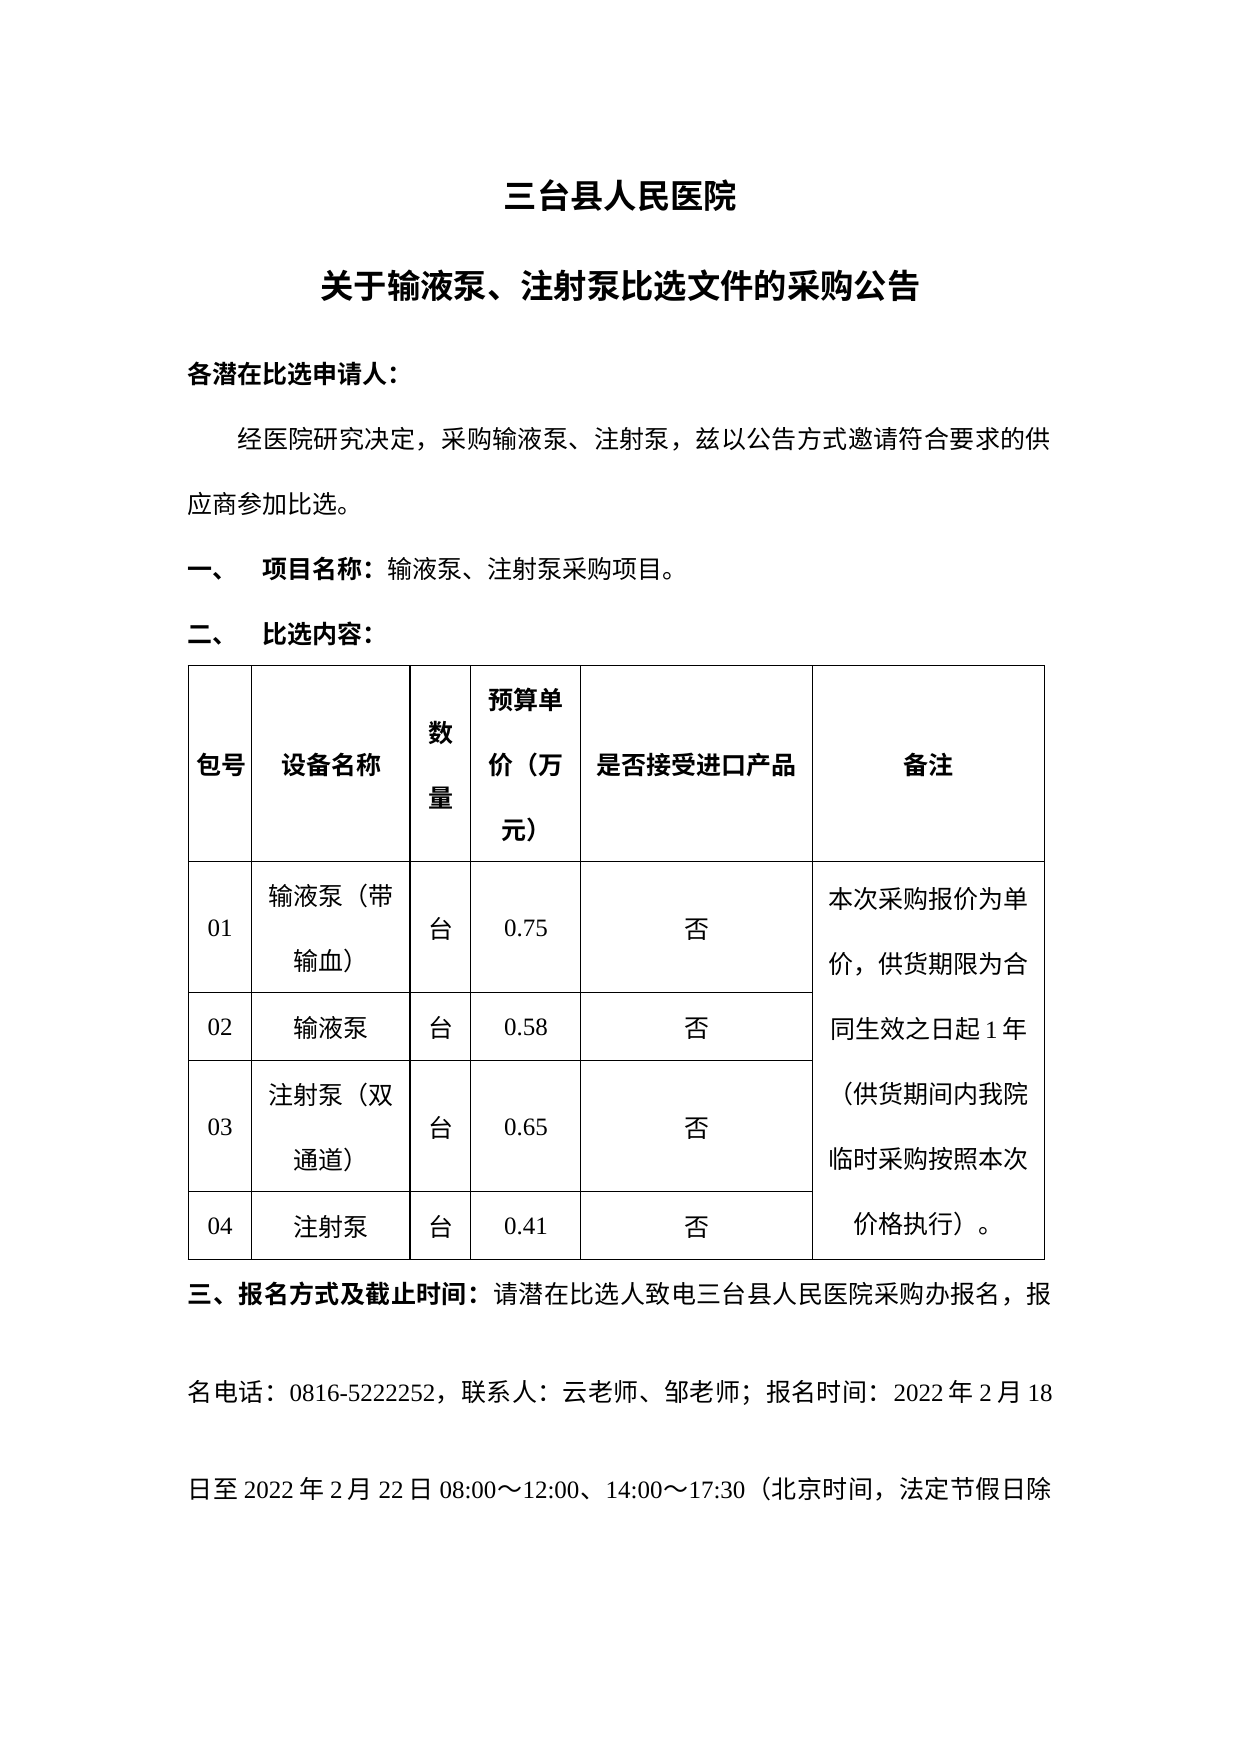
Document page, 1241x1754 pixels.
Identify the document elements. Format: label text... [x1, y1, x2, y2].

table_cell 台 [411, 993, 470, 1060]
table_cell 0.41 [471, 1192, 580, 1259]
table_cell 否 [581, 1061, 812, 1191]
table_cell 注射泵（双通道） [252, 1061, 409, 1191]
list 比选内容： [187, 600, 1053, 665]
list 项目名称：输液泵、注射泵采购项目。 [187, 535, 1053, 600]
table_header 设备名称 [252, 666, 409, 861]
table_cell 0.58 [471, 993, 580, 1060]
subtitle 关于输液泵、注射泵比选文件的采购公告 [187, 251, 1053, 316]
table_header 是否接受进口产品 [581, 666, 812, 861]
table_cell 台 [411, 1192, 470, 1259]
table_cell 输液泵（带输血） [252, 862, 409, 992]
table_cell 台 [411, 1061, 470, 1191]
table_cell 03 [189, 1061, 251, 1191]
subtitle 三台县人民医院 [187, 162, 1053, 227]
table_header 备注 [813, 666, 1044, 861]
text 各潜在比选申请人： [187, 340, 1053, 405]
table_cell 本次采购报价为单价，供货期限为合同生效之日起1年（供货期间内我院临时采购按照本次价格执行）。 [813, 862, 1044, 1259]
table_cell 0.75 [471, 862, 580, 992]
text 经医院研究决定，采购输液泵、注射泵，兹以公告方式邀请符合要求的供应商参加比选。 [187, 405, 1053, 535]
table_cell 台 [411, 862, 470, 992]
table_cell 否 [581, 1192, 812, 1259]
table_cell 04 [189, 1192, 251, 1259]
table_header 数量 [411, 666, 470, 861]
table_cell 01 [189, 862, 251, 992]
table_cell 否 [581, 993, 812, 1060]
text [188, 1260, 1053, 1520]
table_header 预算单价（万元） [471, 666, 580, 861]
table_cell 输液泵 [252, 993, 409, 1060]
table_cell 注射泵 [252, 1192, 409, 1259]
table_cell 否 [581, 862, 812, 992]
table_cell 0.65 [471, 1061, 580, 1191]
table_cell 02 [189, 993, 251, 1060]
table_header 包号 [189, 666, 251, 861]
